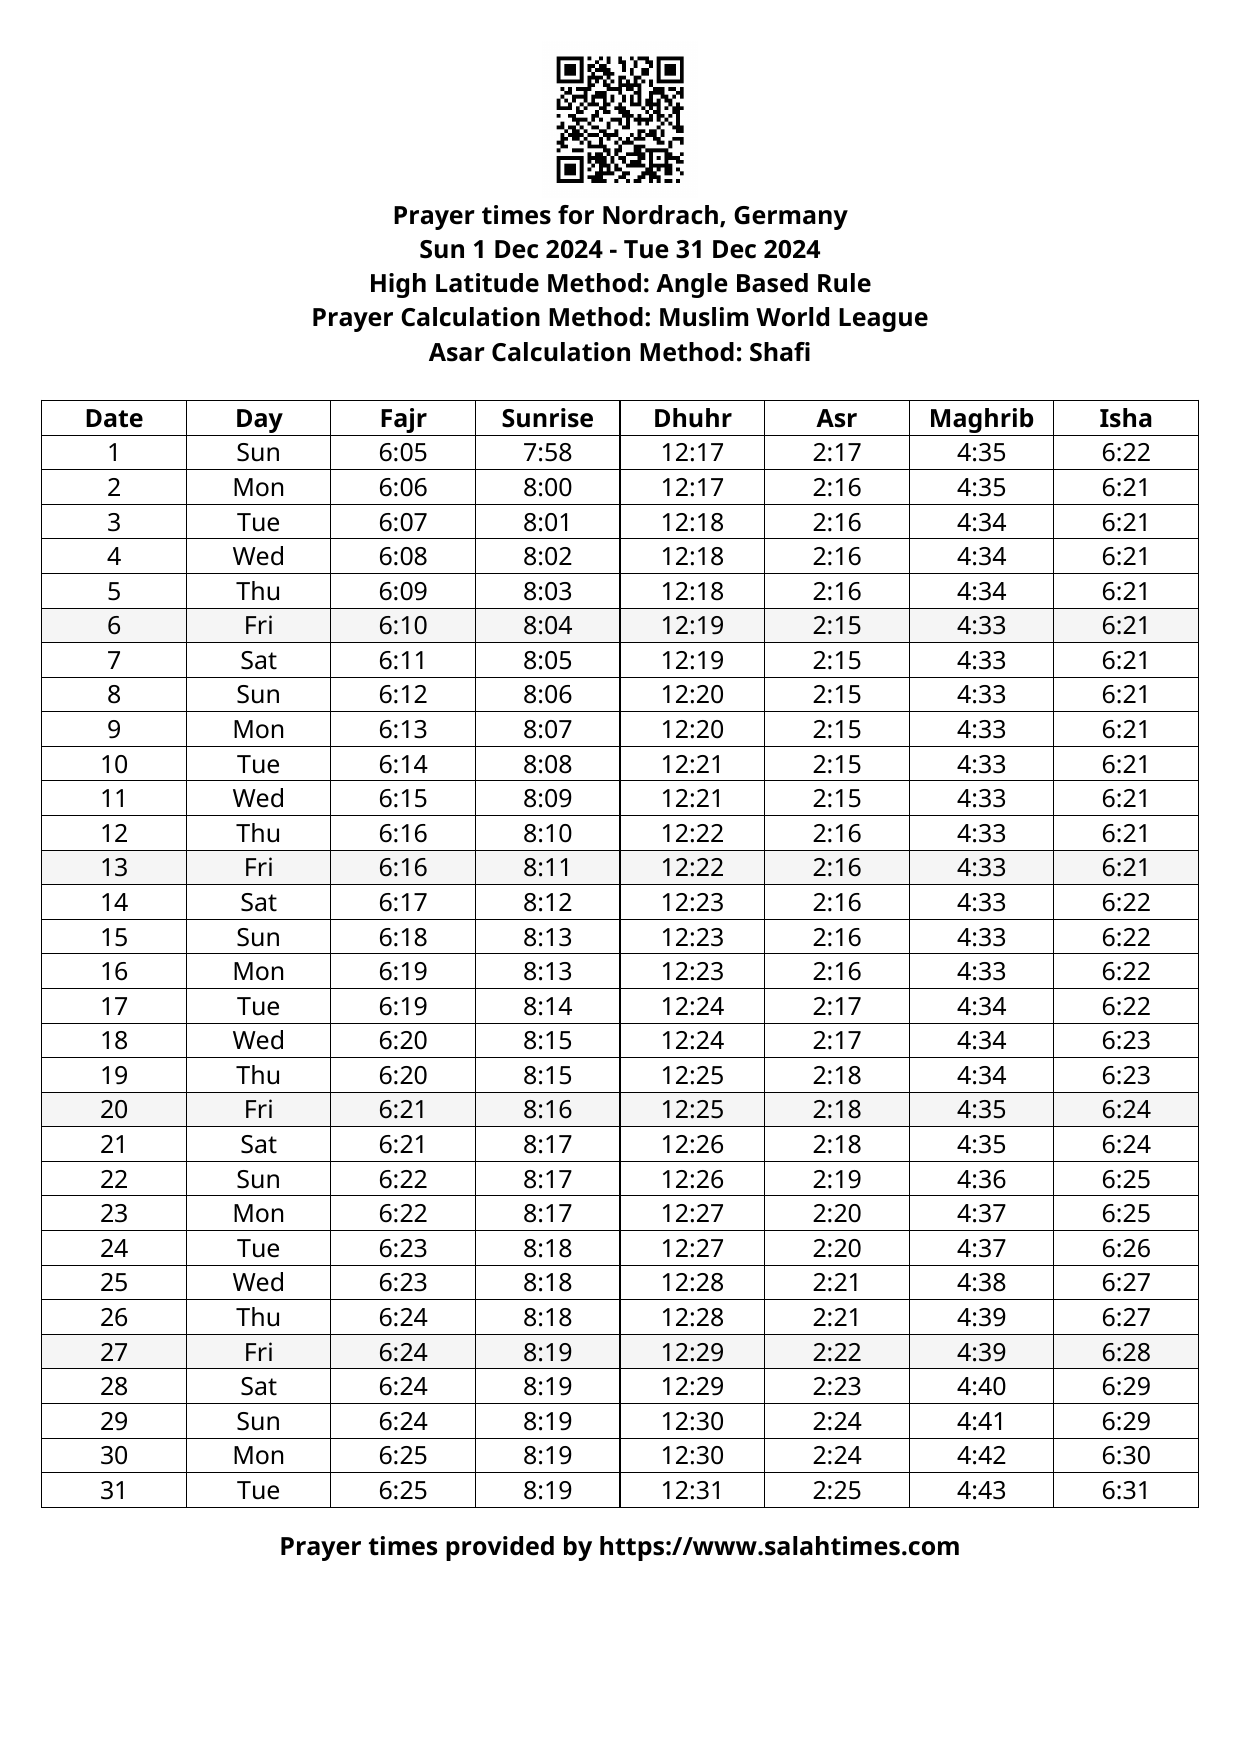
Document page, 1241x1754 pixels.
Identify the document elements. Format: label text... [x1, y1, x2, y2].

table_cell 6:22 [331, 1196, 475, 1230]
table_cell 11 [42, 781, 186, 815]
table_cell 8:18 [476, 1300, 619, 1334]
table_cell Sun [187, 920, 330, 953]
table_cell 22 [42, 1162, 186, 1195]
table_cell 12:17 [621, 436, 764, 469]
table_cell 12:20 [621, 678, 764, 711]
table_cell 27 [42, 1335, 186, 1368]
table_cell 8:09 [476, 781, 619, 815]
table_cell 6:22 [1054, 989, 1198, 1022]
table_cell 6:21 [1054, 539, 1198, 573]
table_cell 17 [42, 989, 186, 1022]
table_cell 2:15 [765, 678, 909, 711]
table_cell 4:42 [910, 1439, 1053, 1472]
table_cell 6:21 [331, 1093, 475, 1126]
table_cell 4:35 [910, 1093, 1053, 1126]
table_cell Sun [187, 1162, 330, 1195]
table_cell 6:24 [1054, 1127, 1198, 1161]
text Asar Calculation Method: Shafi [42, 334, 1198, 368]
table_cell Wed [187, 1024, 330, 1057]
table_cell 2:15 [765, 781, 909, 815]
table_cell 31 [42, 1473, 186, 1507]
table_cell 4:33 [910, 609, 1053, 642]
table_header Asr [765, 401, 909, 434]
table_cell Tue [187, 1231, 330, 1264]
table_cell 6:12 [331, 678, 475, 711]
table_cell Mon [187, 470, 330, 504]
table_cell 6:21 [1054, 505, 1198, 538]
table_cell 1 [42, 436, 186, 469]
table_cell 12:31 [621, 1473, 764, 1507]
table_cell 12 [42, 816, 186, 849]
table_cell 2:16 [765, 539, 909, 573]
table_cell 2:18 [765, 1093, 909, 1126]
table_cell 2:23 [765, 1369, 909, 1403]
table_cell 15 [42, 920, 186, 953]
table_cell 2:24 [765, 1404, 909, 1437]
table_cell 4:33 [910, 885, 1053, 919]
table_cell 6:22 [1054, 885, 1198, 919]
table_cell Tue [187, 505, 330, 538]
table_cell 6:05 [331, 436, 475, 469]
table_cell 3 [42, 505, 186, 538]
table_cell 2:18 [765, 1058, 909, 1092]
table_cell Mon [187, 712, 330, 746]
table_cell 8:02 [476, 539, 619, 573]
table_cell 4:40 [910, 1369, 1053, 1403]
table_cell 4:38 [910, 1266, 1053, 1299]
table_cell 6:24 [331, 1369, 475, 1403]
table_cell 6:27 [1054, 1266, 1198, 1299]
table_cell 12:18 [621, 574, 764, 607]
text Prayer times provided by https://www.salahtimes.com [42, 1528, 1198, 1563]
table_cell 2:15 [765, 712, 909, 746]
table_cell 2:22 [765, 1335, 909, 1368]
table_cell 4:34 [910, 1024, 1053, 1057]
table_cell 12:18 [621, 539, 764, 573]
table_cell 8:08 [476, 747, 619, 780]
table_cell 19 [42, 1058, 186, 1092]
table_cell 6:14 [331, 747, 475, 780]
table_cell 6:22 [1054, 920, 1198, 953]
table_cell 24 [42, 1231, 186, 1264]
table_cell 6:20 [331, 1058, 475, 1092]
table_cell 6:24 [331, 1300, 475, 1334]
table_header Maghrib [910, 401, 1053, 434]
table_cell 2:17 [765, 1024, 909, 1057]
table_cell 6:18 [331, 920, 475, 953]
table_cell 8:17 [476, 1196, 619, 1230]
table_cell 6:30 [1054, 1439, 1198, 1472]
table_cell 8:10 [476, 816, 619, 849]
table_cell 2:24 [765, 1439, 909, 1472]
table_cell 8:12 [476, 885, 619, 919]
table_cell 6:24 [1054, 1093, 1198, 1126]
table_cell 2:17 [765, 436, 909, 469]
table_cell 4:39 [910, 1300, 1053, 1334]
table_cell 29 [42, 1404, 186, 1437]
table_cell 6:23 [1054, 1024, 1198, 1057]
table_cell 4:35 [910, 1127, 1053, 1161]
table_cell 4:33 [910, 678, 1053, 711]
table_cell 12:23 [621, 885, 764, 919]
table_cell 8:00 [476, 470, 619, 504]
table_cell Thu [187, 1058, 330, 1092]
table_cell 4:34 [910, 539, 1053, 573]
table_cell 8:07 [476, 712, 619, 746]
table_cell 2:21 [765, 1300, 909, 1334]
table_cell Thu [187, 1300, 330, 1334]
table_cell 6:20 [331, 1024, 475, 1057]
table_header Date [42, 401, 186, 434]
table_cell 4:34 [910, 989, 1053, 1022]
table_cell 12:23 [621, 920, 764, 953]
table_cell 2:16 [765, 954, 909, 988]
table_cell 8:15 [476, 1058, 619, 1092]
text Sun 1 Dec 2024 - Tue 31 Dec 2024 [42, 232, 1198, 266]
table_cell 4:37 [910, 1196, 1053, 1230]
table_cell 28 [42, 1369, 186, 1403]
table_cell 4:41 [910, 1404, 1053, 1437]
table_cell 6:21 [1054, 712, 1198, 746]
table_cell 6:21 [1054, 470, 1198, 504]
table_header Dhuhr [621, 401, 764, 434]
table_cell 9 [42, 712, 186, 746]
table_cell 13 [42, 851, 186, 884]
table_cell 6:17 [331, 885, 475, 919]
table_cell Wed [187, 539, 330, 573]
table_cell 4:33 [910, 747, 1053, 780]
table_cell 6:21 [1054, 678, 1198, 711]
table_cell 8:04 [476, 609, 619, 642]
table_cell 6:25 [331, 1439, 475, 1472]
table_cell Sun [187, 436, 330, 469]
table_cell 12:19 [621, 643, 764, 677]
table_cell 12:25 [621, 1058, 764, 1092]
table_cell 6:16 [331, 816, 475, 849]
table_cell 12:27 [621, 1231, 764, 1264]
table_cell 6:25 [1054, 1162, 1198, 1195]
table_cell 12:27 [621, 1196, 764, 1230]
table_cell 8:18 [476, 1266, 619, 1299]
table_cell 8 [42, 678, 186, 711]
table_cell 8:19 [476, 1439, 619, 1472]
text High Latitude Method: Angle Based Rule [42, 266, 1198, 300]
table_cell 6:19 [331, 989, 475, 1022]
table_cell Mon [187, 954, 330, 988]
table_cell 6:21 [1054, 781, 1198, 815]
table_cell 6:06 [331, 470, 475, 504]
table_cell 6:15 [331, 781, 475, 815]
table_cell 14 [42, 885, 186, 919]
table_cell 4 [42, 539, 186, 573]
table_cell 2:25 [765, 1473, 909, 1507]
table_cell 8:11 [476, 851, 619, 884]
table_cell 8:19 [476, 1473, 619, 1507]
table_cell 2:15 [765, 609, 909, 642]
table_cell 4:33 [910, 781, 1053, 815]
table_cell 6:21 [1054, 643, 1198, 677]
table_header Sunrise [476, 401, 619, 434]
table_cell 4:33 [910, 920, 1053, 953]
table_cell 23 [42, 1196, 186, 1230]
table_cell 4:39 [910, 1335, 1053, 1368]
table_cell 4:43 [910, 1473, 1053, 1507]
table_cell 8:01 [476, 505, 619, 538]
table_cell 6:22 [331, 1162, 475, 1195]
table_cell 6:21 [1054, 747, 1198, 780]
table_cell 2 [42, 470, 186, 504]
table_cell 6:16 [331, 851, 475, 884]
table_cell 6:22 [1054, 954, 1198, 988]
table_cell 12:28 [621, 1300, 764, 1334]
table_cell 12:25 [621, 1093, 764, 1126]
table_cell 12:21 [621, 747, 764, 780]
table_cell 5 [42, 574, 186, 607]
table_cell 6:19 [331, 954, 475, 988]
table_cell 12:22 [621, 851, 764, 884]
table_cell 12:20 [621, 712, 764, 746]
table_cell Sat [187, 1127, 330, 1161]
table_cell 8:17 [476, 1162, 619, 1195]
table_cell 2:16 [765, 505, 909, 538]
table_cell 7:58 [476, 436, 619, 469]
table_cell 6:22 [1054, 436, 1198, 469]
table_cell 8:19 [476, 1335, 619, 1368]
table_cell 2:21 [765, 1266, 909, 1299]
table_cell Sun [187, 678, 330, 711]
table_cell 12:30 [621, 1439, 764, 1472]
table_cell 6:27 [1054, 1300, 1198, 1334]
table_cell 4:33 [910, 643, 1053, 677]
table_cell 7 [42, 643, 186, 677]
table_cell 4:34 [910, 574, 1053, 607]
text Prayer times for Nordrach, Germany [42, 198, 1198, 232]
table_cell 12:30 [621, 1404, 764, 1437]
table_cell 6:10 [331, 609, 475, 642]
table_cell 6:29 [1054, 1404, 1198, 1437]
table_cell 12:22 [621, 816, 764, 849]
table_cell 6:28 [1054, 1335, 1198, 1368]
table_cell 26 [42, 1300, 186, 1334]
table_cell Tue [187, 747, 330, 780]
table_cell 12:19 [621, 609, 764, 642]
table_cell Fri [187, 1093, 330, 1126]
table_cell 30 [42, 1439, 186, 1472]
table_cell 12:26 [621, 1127, 764, 1161]
table_cell 2:16 [765, 885, 909, 919]
table_cell Wed [187, 781, 330, 815]
table_cell 4:34 [910, 1058, 1053, 1092]
table_cell 4:33 [910, 712, 1053, 746]
table_cell 8:17 [476, 1127, 619, 1161]
table_cell Fri [187, 609, 330, 642]
table_cell 18 [42, 1024, 186, 1057]
table_cell 12:23 [621, 954, 764, 988]
table_cell 6 [42, 609, 186, 642]
table_header Day [187, 401, 330, 434]
table_cell 12:29 [621, 1335, 764, 1368]
table_cell 2:17 [765, 989, 909, 1022]
table_cell Mon [187, 1196, 330, 1230]
table_cell 2:16 [765, 920, 909, 953]
table_cell Tue [187, 1473, 330, 1507]
table_cell Thu [187, 574, 330, 607]
table_cell 12:24 [621, 989, 764, 1022]
table_cell 6:13 [331, 712, 475, 746]
table_cell 6:23 [331, 1266, 475, 1299]
table_cell 2:15 [765, 643, 909, 677]
table_cell 2:15 [765, 747, 909, 780]
table_cell 16 [42, 954, 186, 988]
table_cell 6:07 [331, 505, 475, 538]
table_cell 12:28 [621, 1266, 764, 1299]
table_cell 6:21 [331, 1127, 475, 1161]
table_cell 4:36 [910, 1162, 1053, 1195]
table_cell 8:16 [476, 1093, 619, 1126]
table_cell 6:09 [331, 574, 475, 607]
table_cell 4:35 [910, 470, 1053, 504]
table_cell 4:33 [910, 954, 1053, 988]
table_cell 6:08 [331, 539, 475, 573]
table_cell 8:19 [476, 1369, 619, 1403]
table_cell 12:21 [621, 781, 764, 815]
table_cell 6:21 [1054, 851, 1198, 884]
table_cell Thu [187, 816, 330, 849]
table_cell Sat [187, 885, 330, 919]
table_cell 12:26 [621, 1162, 764, 1195]
table_cell 6:21 [1054, 574, 1198, 607]
table_cell 8:05 [476, 643, 619, 677]
table_cell 2:20 [765, 1196, 909, 1230]
table_cell 6:31 [1054, 1473, 1198, 1507]
table_cell 8:14 [476, 989, 619, 1022]
table_cell 8:15 [476, 1024, 619, 1057]
table_cell 2:20 [765, 1231, 909, 1264]
table_cell 12:24 [621, 1024, 764, 1057]
table_cell 8:06 [476, 678, 619, 711]
table_cell 8:19 [476, 1404, 619, 1437]
table_cell 6:23 [1054, 1058, 1198, 1092]
table_cell 8:13 [476, 954, 619, 988]
table_cell 6:24 [331, 1404, 475, 1437]
table_cell 4:37 [910, 1231, 1053, 1264]
table_cell 6:29 [1054, 1369, 1198, 1403]
table_cell 6:11 [331, 643, 475, 677]
table_header Isha [1054, 401, 1198, 434]
table_cell Mon [187, 1439, 330, 1472]
table_cell Fri [187, 851, 330, 884]
table_cell Wed [187, 1266, 330, 1299]
table_cell 6:21 [1054, 816, 1198, 849]
table_cell 2:19 [765, 1162, 909, 1195]
table_cell 6:26 [1054, 1231, 1198, 1264]
table_cell 12:17 [621, 470, 764, 504]
table_cell 2:16 [765, 470, 909, 504]
table_cell 21 [42, 1127, 186, 1161]
table_cell 4:34 [910, 505, 1053, 538]
table_cell 2:16 [765, 851, 909, 884]
table_cell 4:33 [910, 851, 1053, 884]
table_cell 8:18 [476, 1231, 619, 1264]
table_cell 6:21 [1054, 609, 1198, 642]
table_cell 10 [42, 747, 186, 780]
table_cell 2:16 [765, 574, 909, 607]
table_cell 20 [42, 1093, 186, 1126]
text Prayer Calculation Method: Muslim World League [42, 300, 1198, 334]
table_cell 2:16 [765, 816, 909, 849]
table_cell 6:25 [1054, 1196, 1198, 1230]
picture [542, 41, 699, 198]
table_cell Tue [187, 989, 330, 1022]
table_cell 2:18 [765, 1127, 909, 1161]
table_cell 8:13 [476, 920, 619, 953]
table_cell 8:03 [476, 574, 619, 607]
table_cell 12:29 [621, 1369, 764, 1403]
table_cell 12:18 [621, 505, 764, 538]
table_header Fajr [331, 401, 475, 434]
table_cell 4:35 [910, 436, 1053, 469]
table_cell Sat [187, 643, 330, 677]
table_cell 6:23 [331, 1231, 475, 1264]
table_cell Fri [187, 1335, 330, 1368]
table_cell 4:33 [910, 816, 1053, 849]
table_cell 25 [42, 1266, 186, 1299]
table_cell 6:25 [331, 1473, 475, 1507]
table_cell Sat [187, 1369, 330, 1403]
table_cell Sun [187, 1404, 330, 1437]
table_cell 6:24 [331, 1335, 475, 1368]
